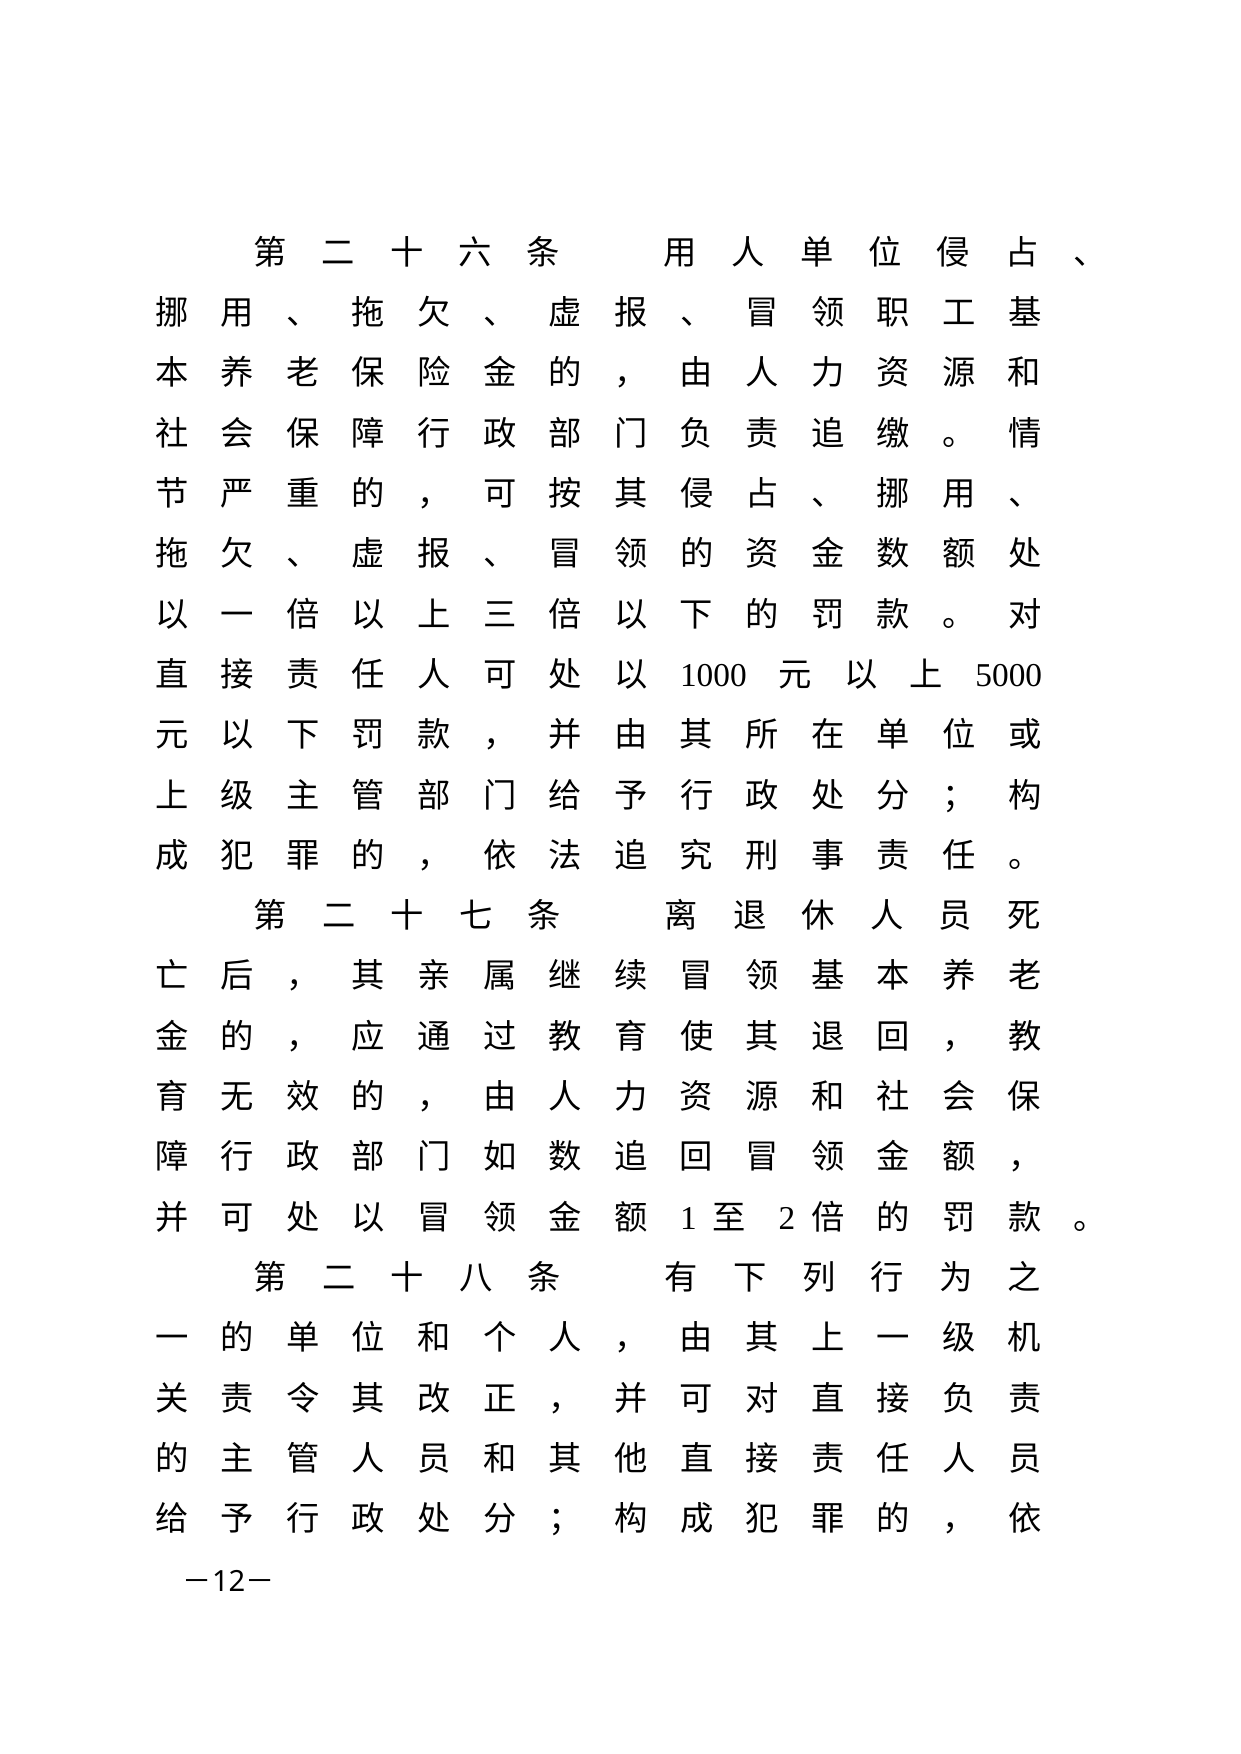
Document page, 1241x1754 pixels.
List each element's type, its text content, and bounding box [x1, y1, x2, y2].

text 第二十八条 有下列行为之一的单位和个人，由其上一级机关责令其改正，并可对直接负责的主管人员和其他直接责任人员给予行政处分；构成犯罪的，依法追究刑事责任： [155, 1245, 1073, 1546]
text 第二十七条 离退休人员死亡后，其亲属继续冒领基本养老金的，应通过教育使其退回，教育无效的，由人力资源和社会保障行政部门如数追回冒领金额，并可处以冒领金额1至2倍的罚款。 [155, 883, 1073, 1245]
text 第二十六条 用人单位侵占、挪用、拖欠、虚报、冒领职工基本养老保险金的，由人力资源和社会保障行政部门负责追缴。情节严重的，可按其侵占、挪用、拖欠、虚报、冒领的资金数额处以一倍以上三倍以下的罚款。对直接责任人可处以1000元以上5000元以下罚款，并由其所在单位或上级主管部门给予行政处分；构成犯罪的，依法追究刑事责任。 [155, 219, 1073, 883]
